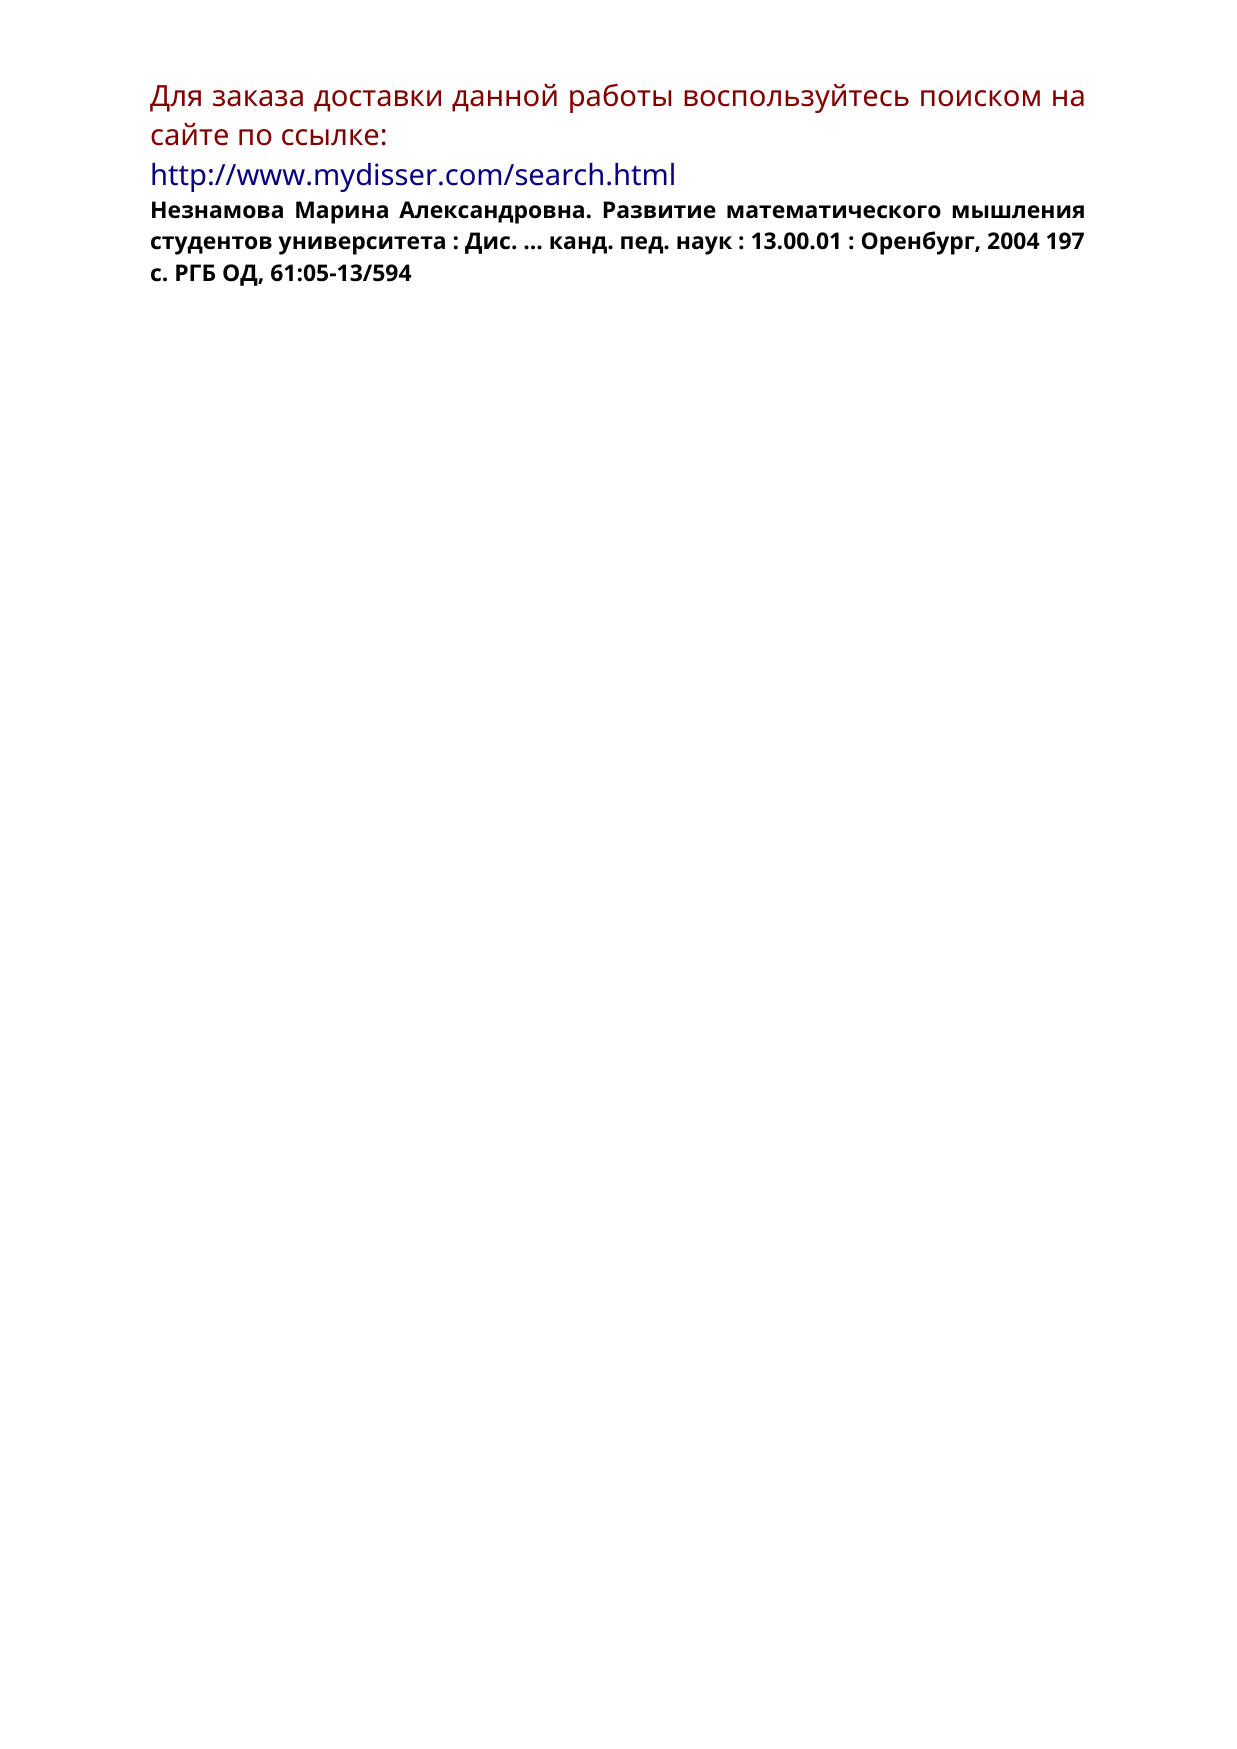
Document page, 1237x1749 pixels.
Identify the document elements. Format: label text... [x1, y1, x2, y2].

text Незнамова Марина Александровна. Развитие математического мышления студентов университета : Дис. ... канд. пед. наук : 13.00.01 : Оренбург, 2004 197 c. РГБ ОД, 61:05-13/594 [150, 194, 1086, 288]
